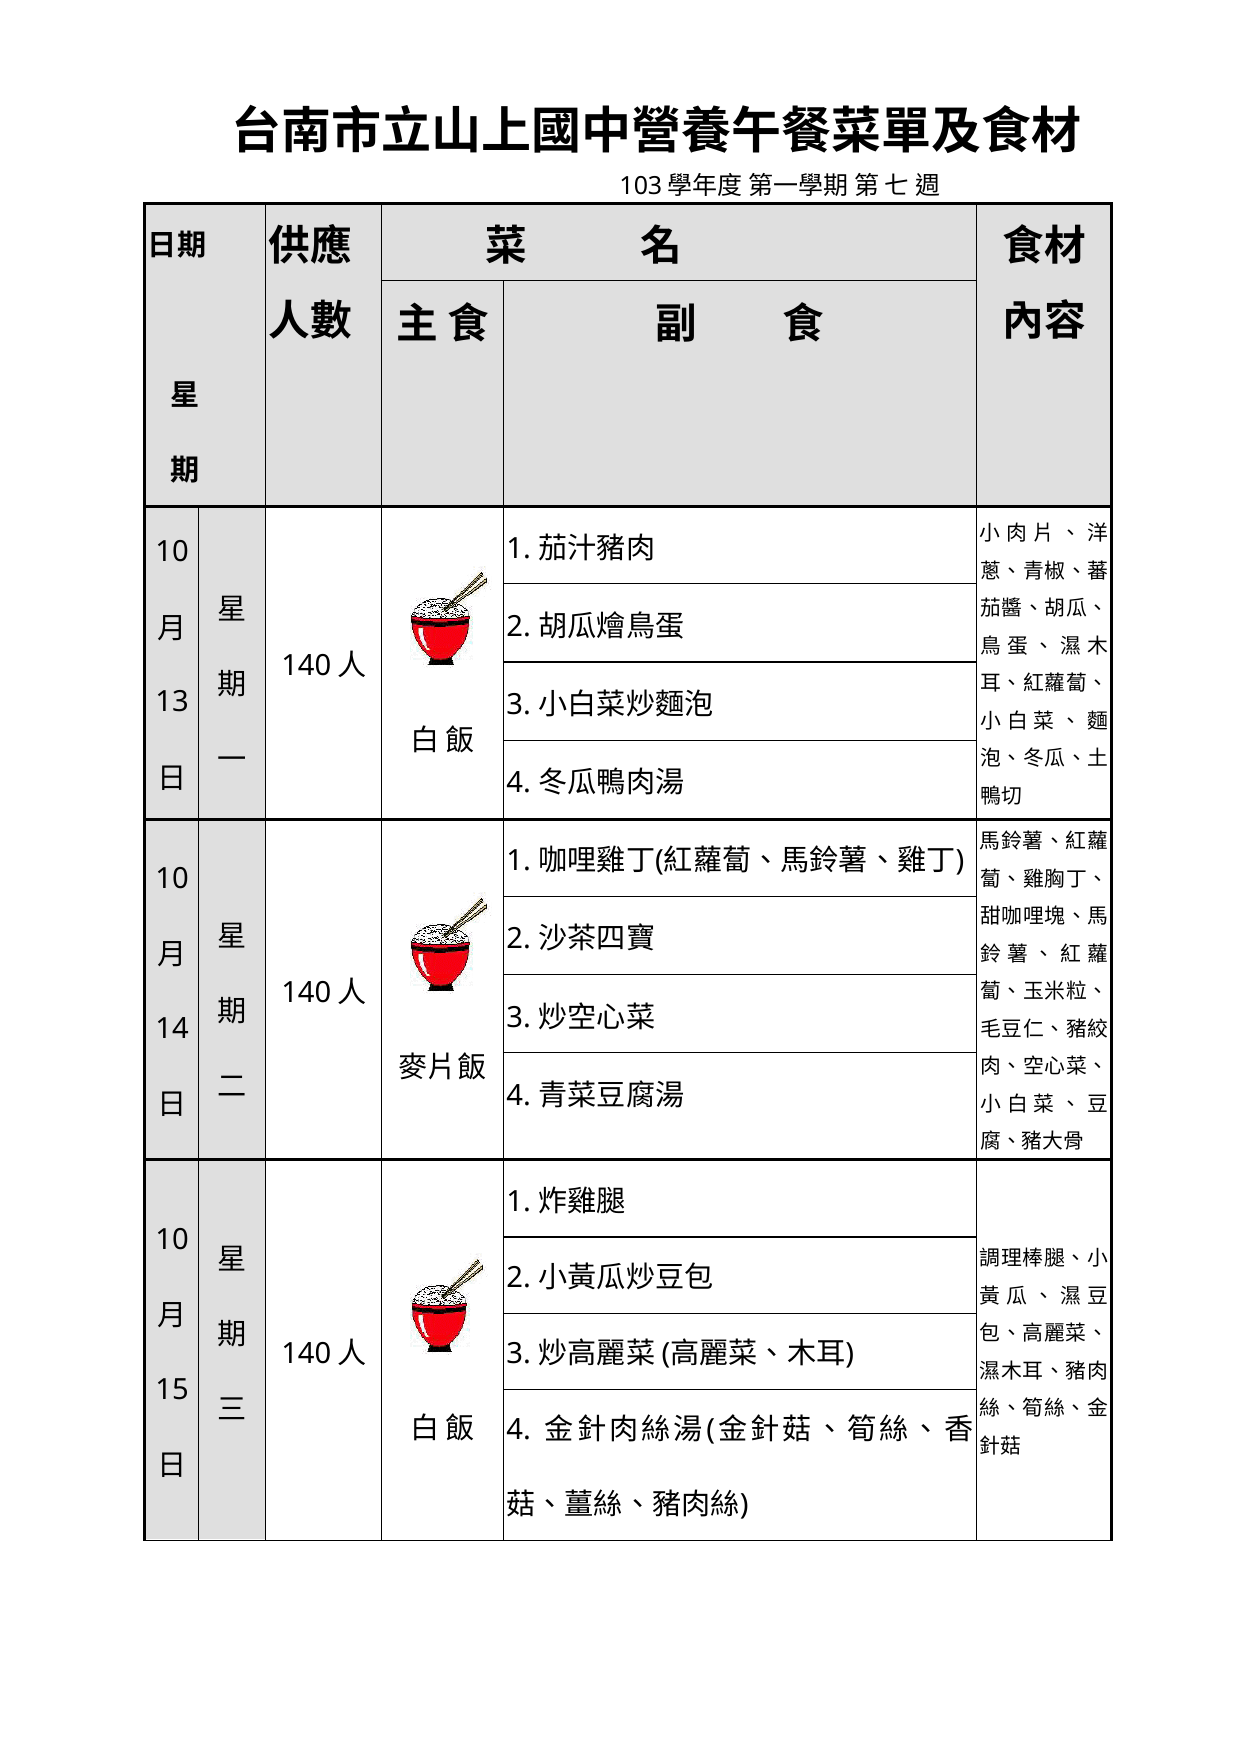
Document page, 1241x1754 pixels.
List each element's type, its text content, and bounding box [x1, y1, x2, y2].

table_header 日期 星 期 [146, 205, 265, 505]
table_cell 副 食 [504, 281, 976, 505]
table_cell 白 飯 [382, 1161, 503, 1539]
table_cell 140人 [266, 821, 381, 1158]
table_cell 星 期 一 [199, 508, 265, 818]
text 103學年度 第一學期 第 七 週 [148, 164, 1165, 202]
table_cell 麥片飯 [382, 821, 503, 1158]
table_cell 3. 炒空心菜 [504, 975, 976, 1052]
table_cell 1. 茄汁豬肉 [504, 508, 976, 583]
table_cell 10 月 13 日 [146, 508, 198, 818]
table_cell 2. 胡瓜燴鳥蛋 [504, 584, 976, 661]
picture [387, 1237, 498, 1374]
table_header 菜 名 [382, 205, 976, 280]
table_cell 星 期 二 [199, 821, 265, 1158]
table_header 食材 內容 [977, 205, 1110, 505]
table_cell 星 期 三 [199, 1161, 265, 1539]
table_cell 140人 [266, 508, 381, 818]
table_cell 10 月 14 日 [146, 821, 198, 1158]
picture [384, 877, 503, 1013]
table_cell 140人 [266, 1161, 381, 1539]
table_cell 1. 咖哩雞丁(紅蘿蔔、馬鈴薯、雞丁) [504, 821, 976, 896]
table_cell 主 食 [382, 281, 503, 505]
picture [384, 550, 503, 687]
table_cell 4. 金針肉絲湯(金針菇、筍絲、香菇、薑絲、豬肉絲) [504, 1390, 976, 1539]
table_cell 白 飯 [382, 508, 503, 818]
table_cell 4. 冬瓜鴨肉湯 [504, 741, 976, 818]
table_cell 10 月 15 日 [146, 1161, 198, 1539]
table_cell 小肉片、洋蔥、青椒、蕃茄醬、胡瓜、鳥蛋、濕木耳、紅蘿蔔、小白菜、麵泡、冬瓜、土鴨切 [977, 508, 1110, 818]
table_cell 3. 炒高麗菜 (高麗菜、木耳) [504, 1314, 976, 1388]
table_cell 馬鈴薯、紅蘿蔔、雞胸丁、甜咖哩塊、馬鈴薯、紅蘿蔔、玉米粒、毛豆仁、豬絞肉、空心菜、小白菜、豆腐、豬大骨 [977, 821, 1110, 1158]
text 台南市立山上國中營養午餐菜單及食材 [148, 89, 1165, 164]
table_cell 調理棒腿、小黃瓜、濕豆包、高麗菜、濕木耳、豬肉絲、筍絲、金針菇 [977, 1161, 1110, 1539]
table_cell 3. 小白菜炒麵泡 [504, 663, 976, 739]
table_cell 2. 小黃瓜炒豆包 [504, 1238, 976, 1312]
table_cell 1. 炸雞腿 [504, 1161, 976, 1236]
table_cell 4. 青菜豆腐湯 [504, 1053, 976, 1158]
table_cell 2. 沙茶四寶 [504, 897, 976, 974]
table_header 供應人數 [266, 205, 381, 505]
